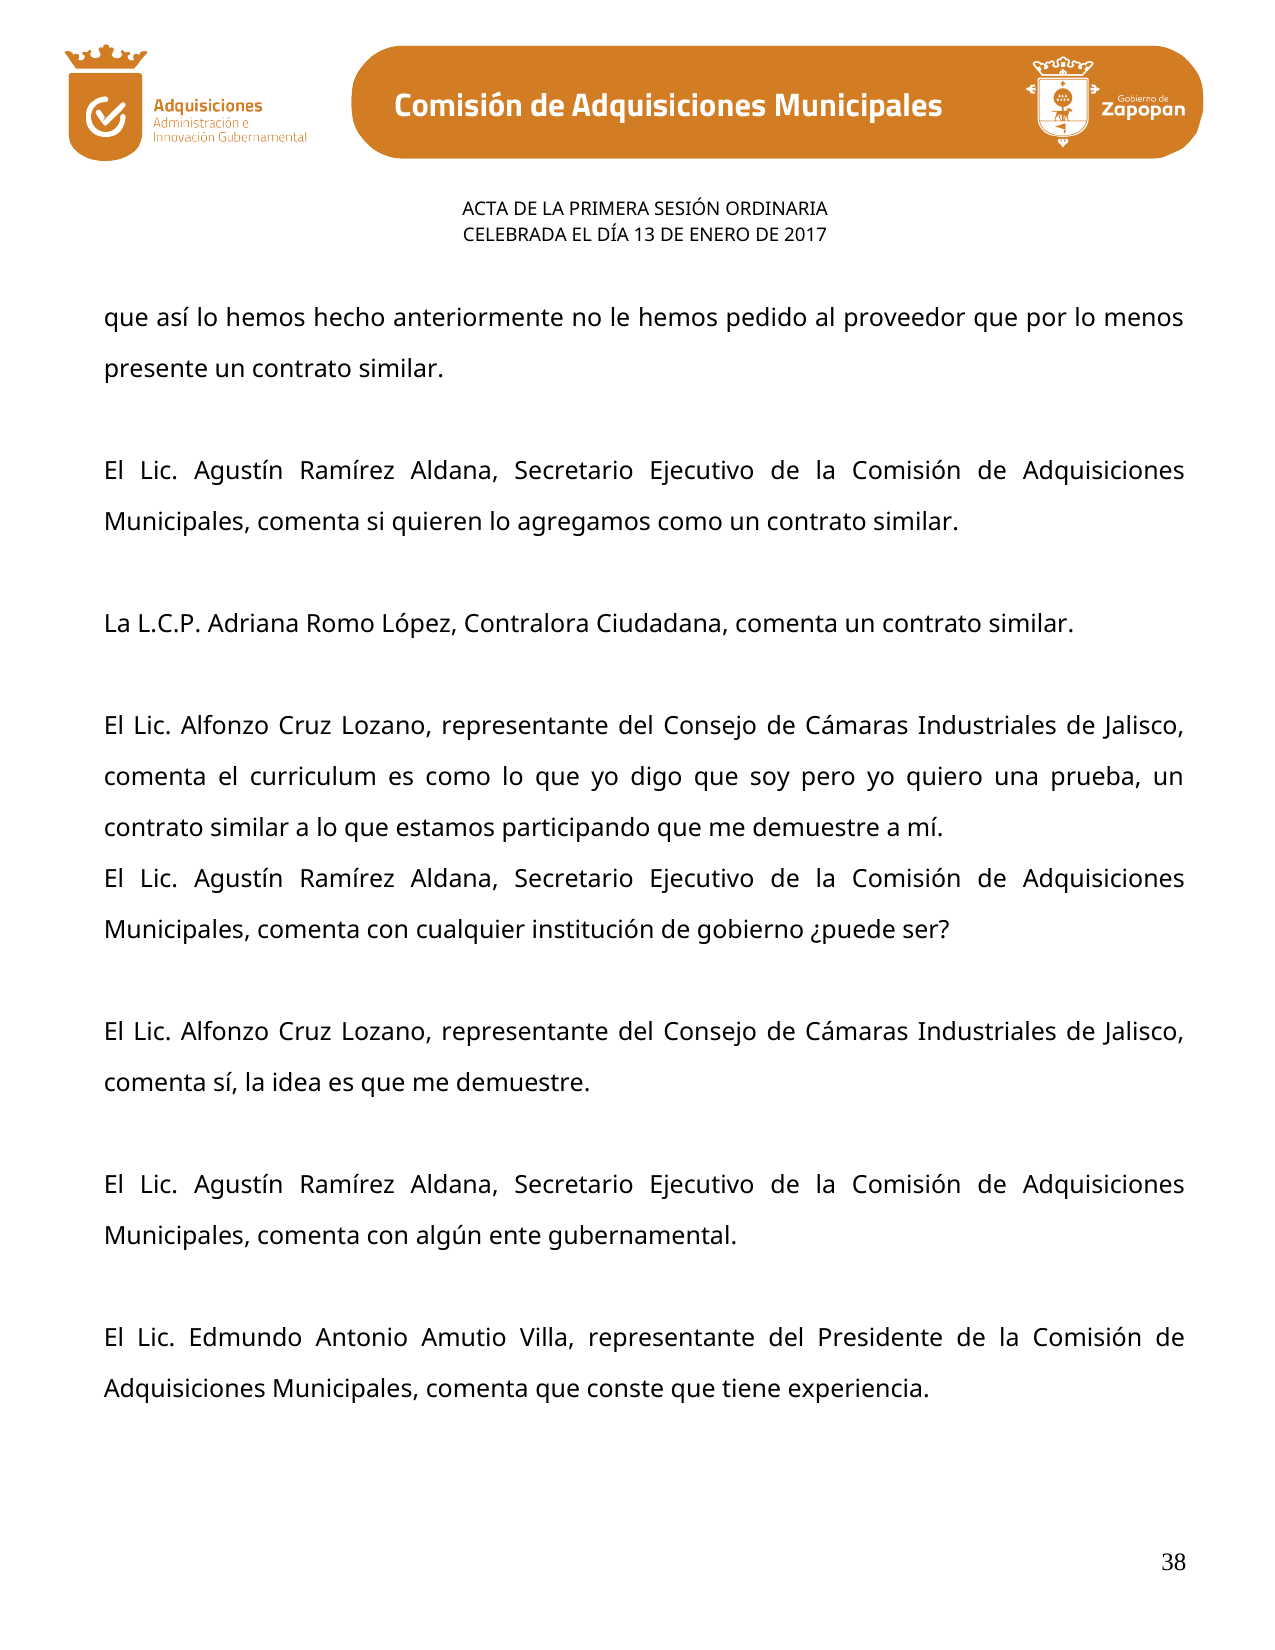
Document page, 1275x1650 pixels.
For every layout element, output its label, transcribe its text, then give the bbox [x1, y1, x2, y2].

text El Lic. Agustín Ramírez Aldana, Secretario Ejecutivo de la Comisión de Adquisiciones Municipales, comenta si quieren lo agregamos como un contrato similar. [103, 452, 1186, 537]
text El Lic. Alfonzo Cruz Lozano, representante del Consejo de Cámaras Industriales de Jalisco, comenta sí, la idea es que me demuestre. [103, 1014, 1186, 1099]
text El Lic. Agustín Ramírez Aldana, Secretario Ejecutivo de la Comisión de Adquisiciones Municipales, comenta con algún ente gubernamental. [103, 1167, 1186, 1252]
text El Lic. Edmundo Antonio Amutio Villa, representante del Presidente de la Comisión de Adquisiciones Municipales, comenta que conste que tiene experiencia. [103, 1320, 1186, 1405]
text El Lic. Alfonzo Cruz Lozano, representante del Consejo de Cámaras Industriales de Jalisco, comenta el curriculum es como lo que yo digo que soy pero yo quiero una prueba, un contrato similar a lo que estamos participando que me demuestre a mí. [103, 707, 1186, 844]
text El Lic. Agustín Ramírez Aldana, Secretario Ejecutivo de la Comisión de Adquisiciones Municipales, comenta con cualquier institución de gobierno ¿puede ser? [103, 861, 1186, 946]
picture [54, 38, 1212, 164]
text La L.C.P. Adriana Romo López, Contralora Ciudadana, comenta un contrato similar. [103, 605, 1186, 639]
